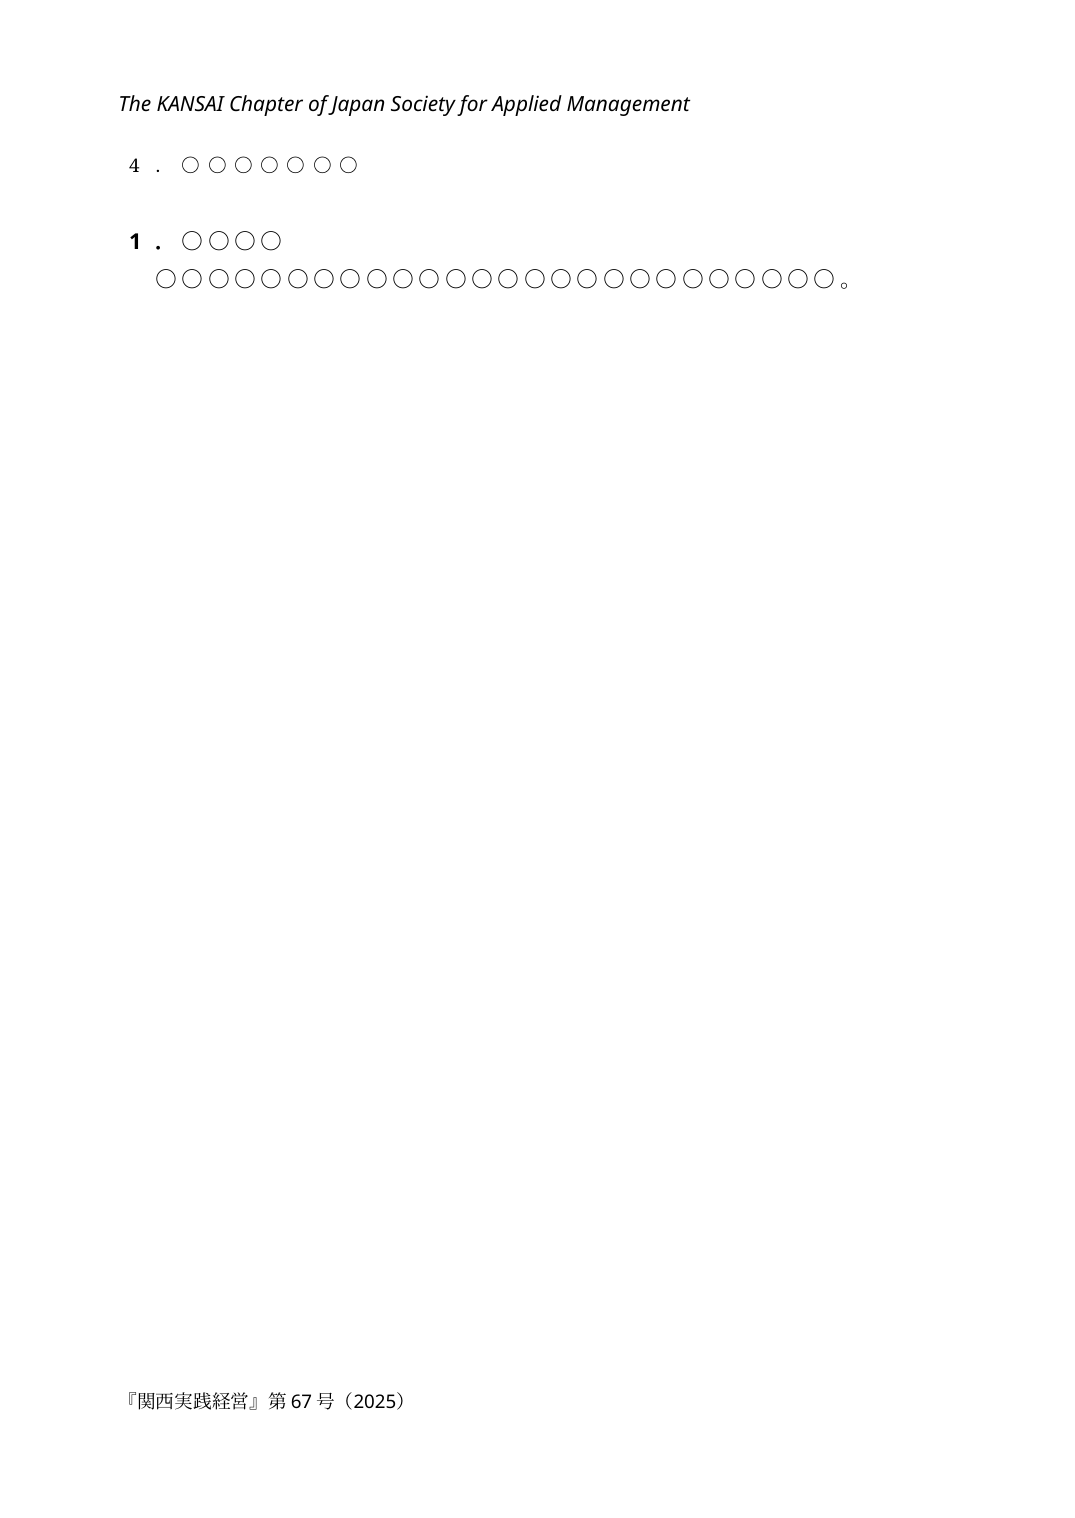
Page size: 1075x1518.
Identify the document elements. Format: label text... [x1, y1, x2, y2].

text ○○○○○○○○○○○○○○○○○○○○○○○○○○。 [129, 259, 946, 296]
text 4．○○○○○○○ [129, 146, 946, 183]
text 1．○○○○ [129, 221, 946, 259]
